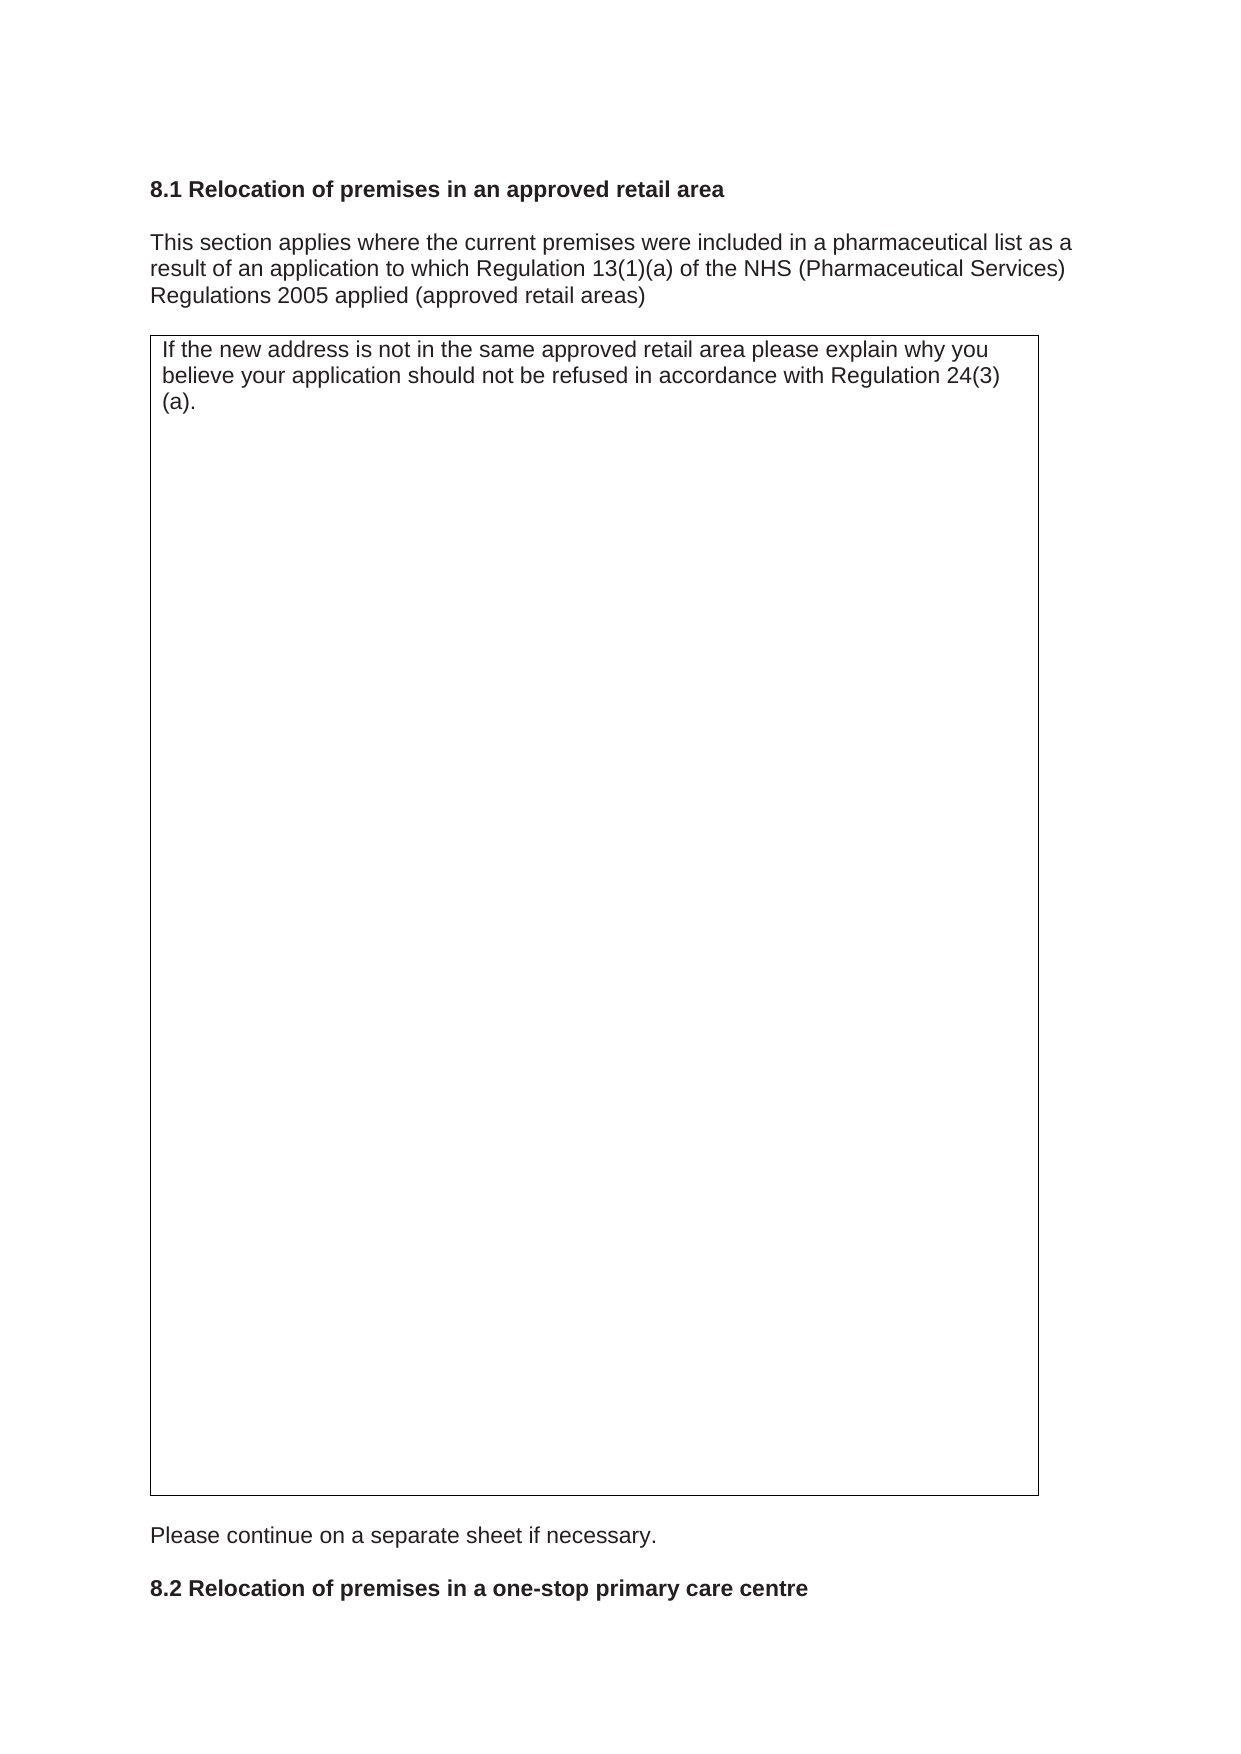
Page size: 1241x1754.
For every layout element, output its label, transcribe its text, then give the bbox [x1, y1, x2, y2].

text 8.1 Relocation of premises in an approved retail area [150, 176, 1090, 203]
text This section applies where the current premises were included in a pharmaceutical list as a result of an application to which Regulation 13(1)(a) of the NHS (Pharmaceutical Services) Regulations 2005 applied (approved retail areas) [150, 229, 1090, 308]
text 8.2 Relocation of premises in a one-stop primary care centre [150, 1575, 1090, 1602]
text Please continue on a separate sheet if necessary. [150, 1522, 1090, 1549]
table_header If the new address is not in the same approved retail area please explain why you believe your application should not be refused in accordance with Regulation 24(3)(a). [151, 336, 1038, 1495]
